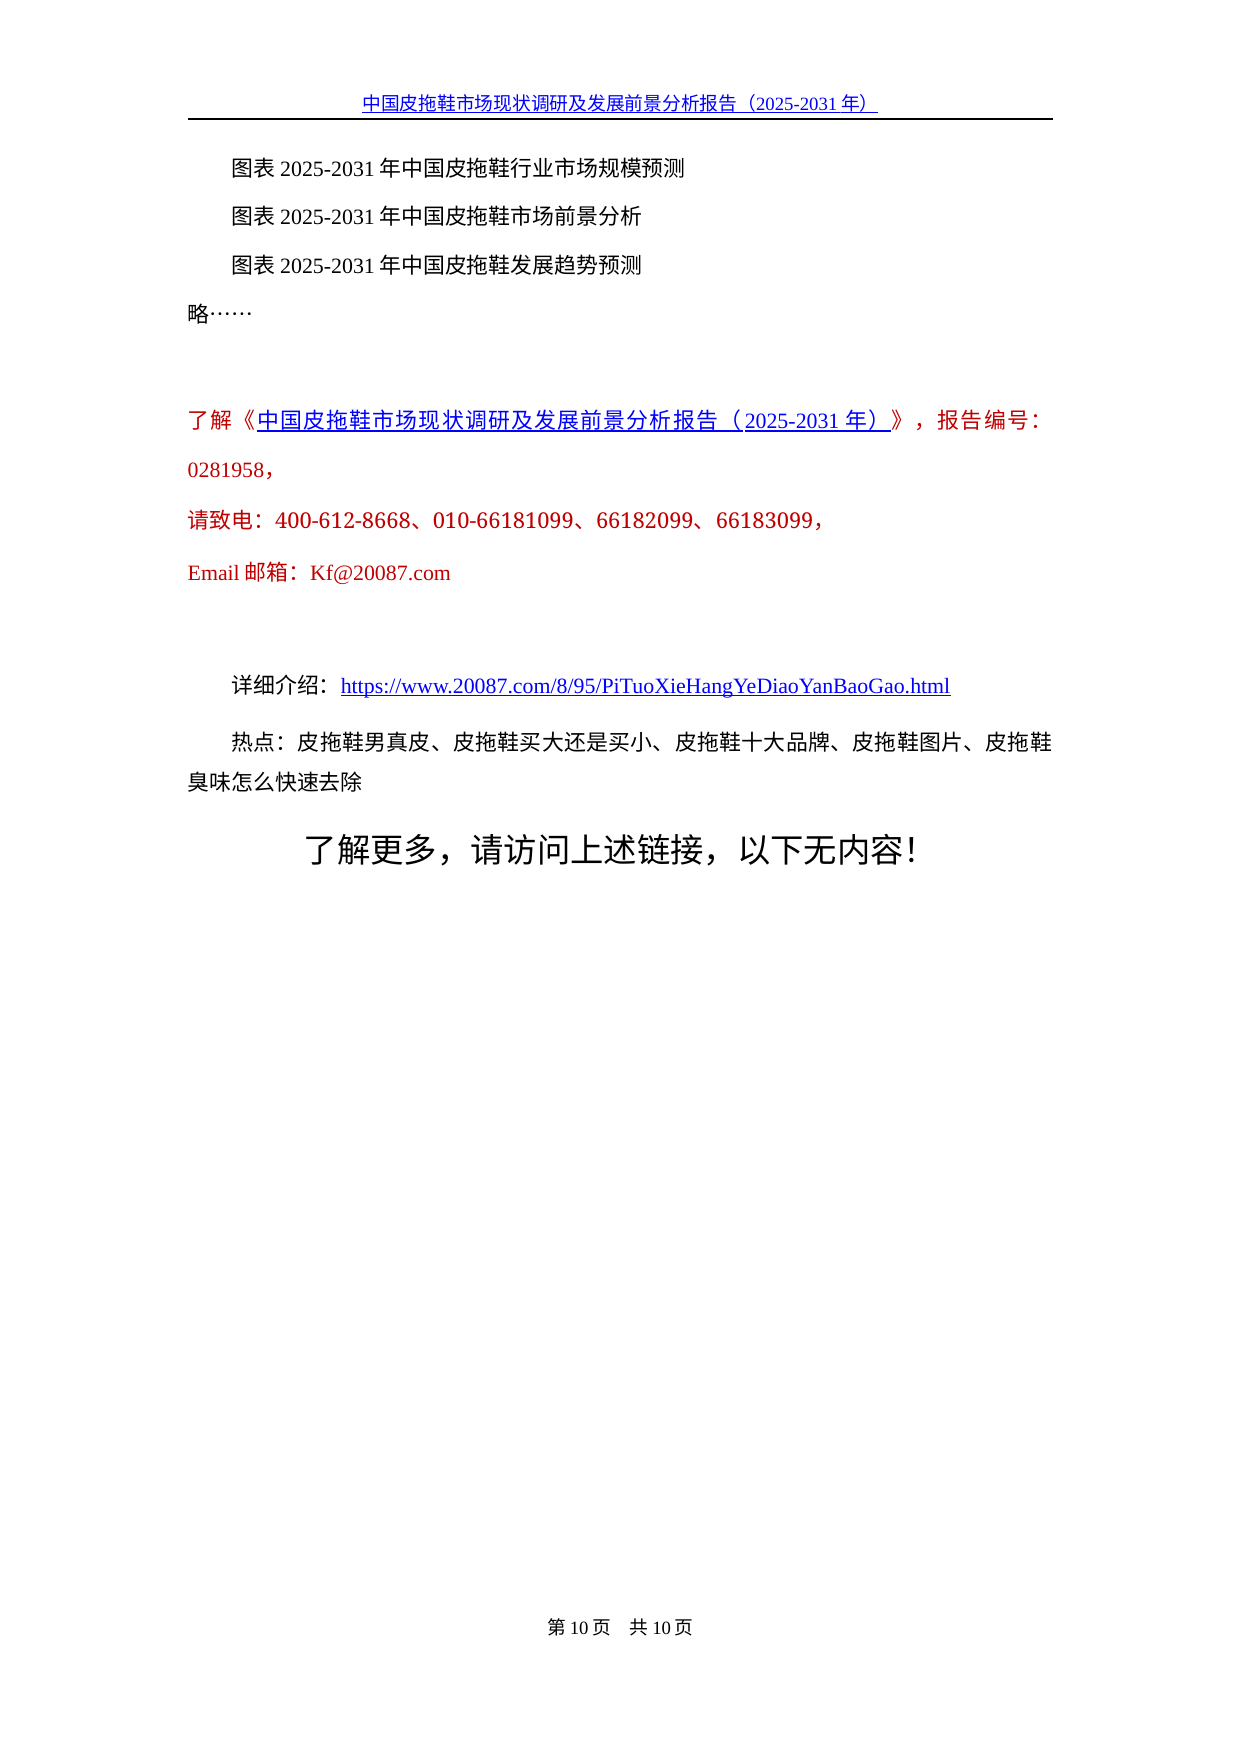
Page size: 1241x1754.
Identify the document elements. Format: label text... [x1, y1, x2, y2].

text 了解《中国皮拖鞋市场现状调研及发展前景分析报告（2025-2031年）》，报告编号：0281958， [187, 403, 1053, 484]
text 请致电：400-612-8668、010-66181099、66182099、66183099， [187, 503, 1053, 536]
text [187, 150, 1053, 329]
text 详细介绍：https://www.20087.com/8/95/PiTuoXieHangYeDiaoYanBaoGao.html [187, 668, 1053, 700]
text Email邮箱：Kf@20087.com [187, 555, 1053, 587]
title 了解更多，请访问上述链接，以下无内容！ [187, 815, 1053, 880]
text 热点：皮拖鞋男真皮、皮拖鞋买大还是买小、皮拖鞋十大品牌、皮拖鞋图片、皮拖鞋臭味怎么快速去除 [187, 724, 1053, 797]
